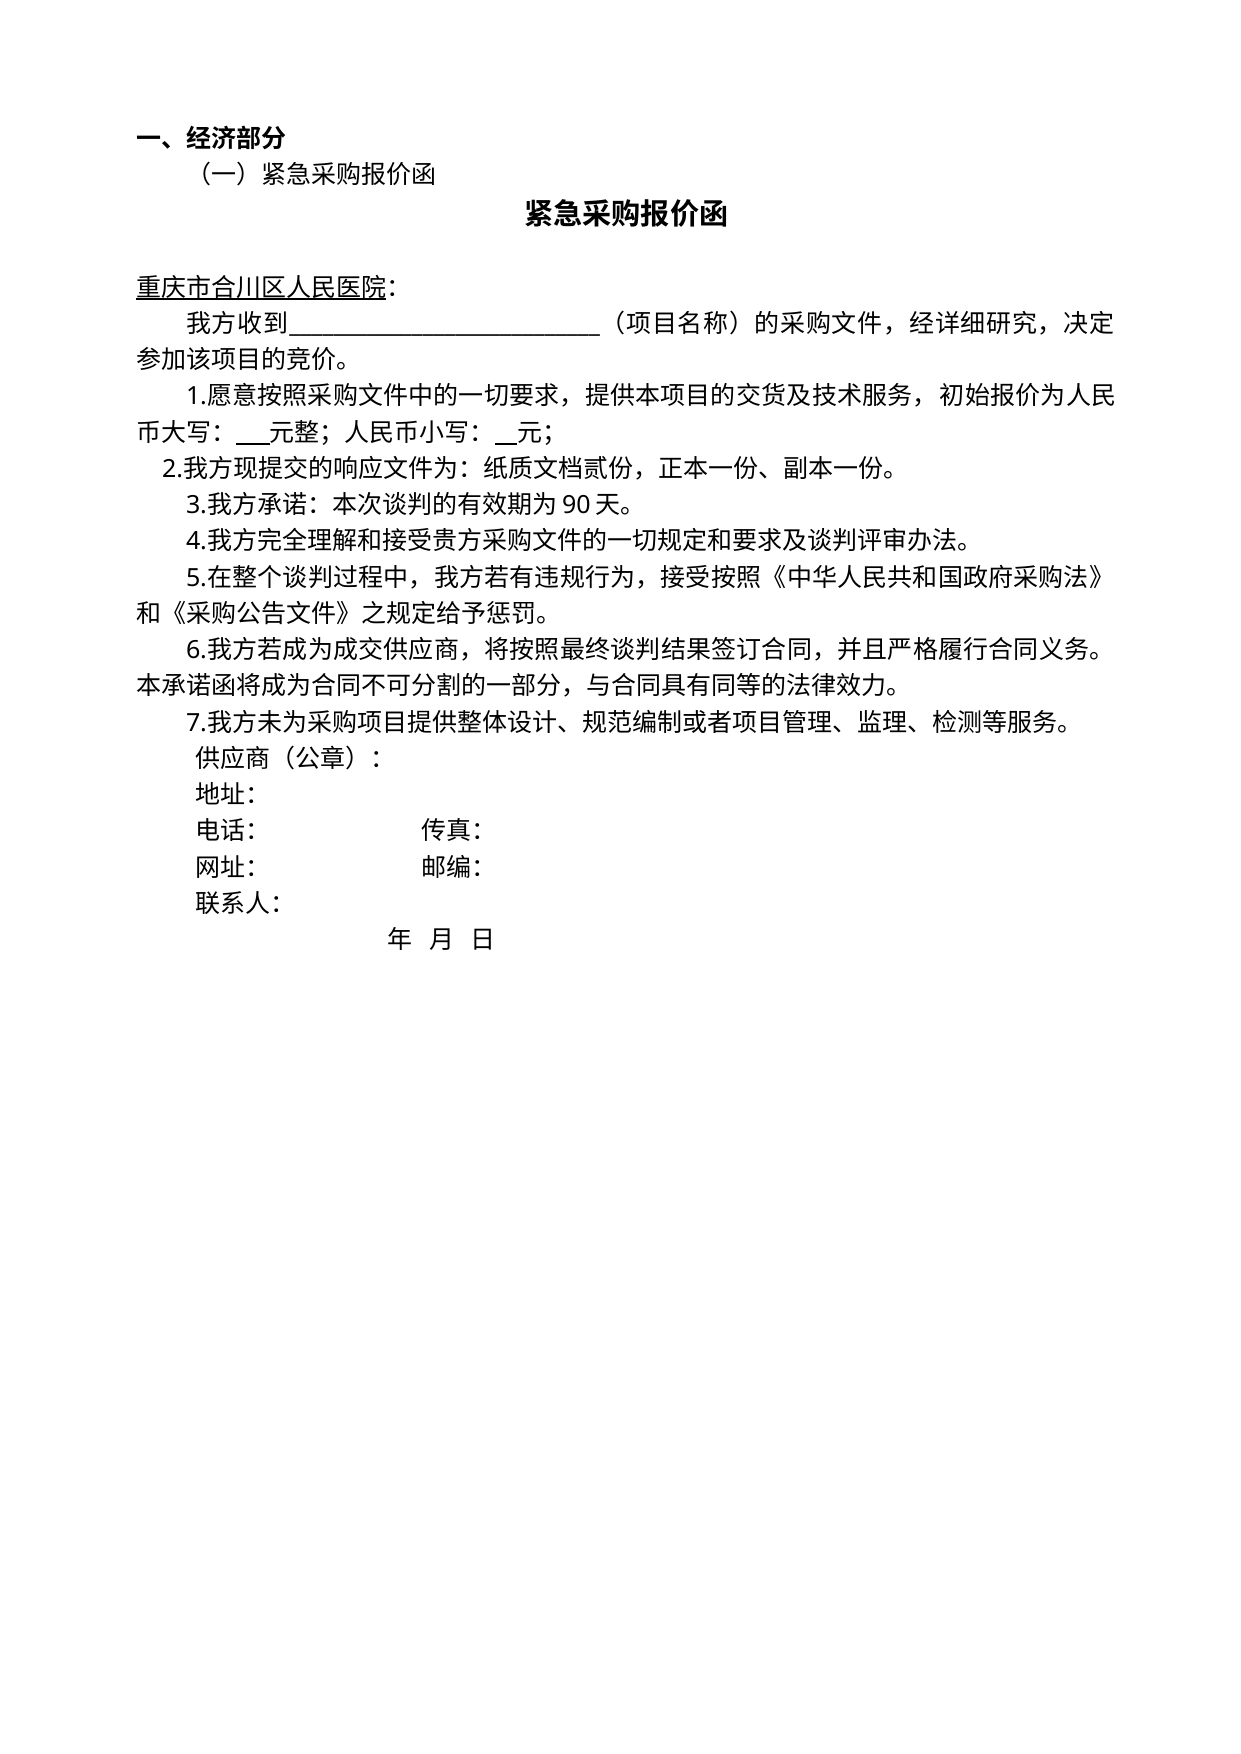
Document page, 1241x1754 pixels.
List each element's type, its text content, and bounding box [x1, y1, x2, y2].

text 地址： [136, 774, 1116, 811]
text 供应商（公章）： [136, 738, 1116, 774]
text 网址： 邮编： [136, 847, 1116, 883]
list 2.我方现提交的响应文件为：纸质文档贰份，正本一份、副本一份。 [136, 448, 1116, 484]
text 电话： 传真： [136, 811, 1116, 847]
text 4.我方完全理解和接受贵方采购文件的一切规定和要求及谈判评审办法。 [136, 521, 1116, 557]
text （一）紧急采购报价函 [136, 154, 1116, 191]
text 年 月 日 [136, 919, 1116, 956]
text 3.我方承诺：本次谈判的有效期为90天。 [136, 484, 1116, 521]
text 我方收到____________________________（项目名称）的采购文件，经详细研究，决定参加该项目的竞价。 [136, 303, 1116, 376]
list 愿意按照采购文件中的一切要求，提供本项目的交货及技术服务，初始报价为人民币大写： 元整；人民币小写： 元； [136, 376, 1116, 448]
text 重庆市合川区人民医院： [136, 267, 1116, 303]
text 6.我方若成为成交供应商，将按照最终谈判结果签订合同，并且严格履行合同义务。本承诺函将成为合同不可分割的一部分，与合同具有同等的法律效力。 [136, 629, 1116, 702]
subtitle 一、经济部分 [136, 118, 1116, 154]
text 5.在整个谈判过程中，我方若有违规行为，接受按照《中华人民共和国政府采购法》和《采购公告文件》之规定给予惩罚。 [136, 557, 1116, 629]
text 紧急采购报价函 [136, 191, 1116, 233]
text 联系人： [136, 883, 1116, 919]
text 7.我方未为采购项目提供整体设计、规范编制或者项目管理、监理、检测等服务。 [136, 702, 1116, 738]
